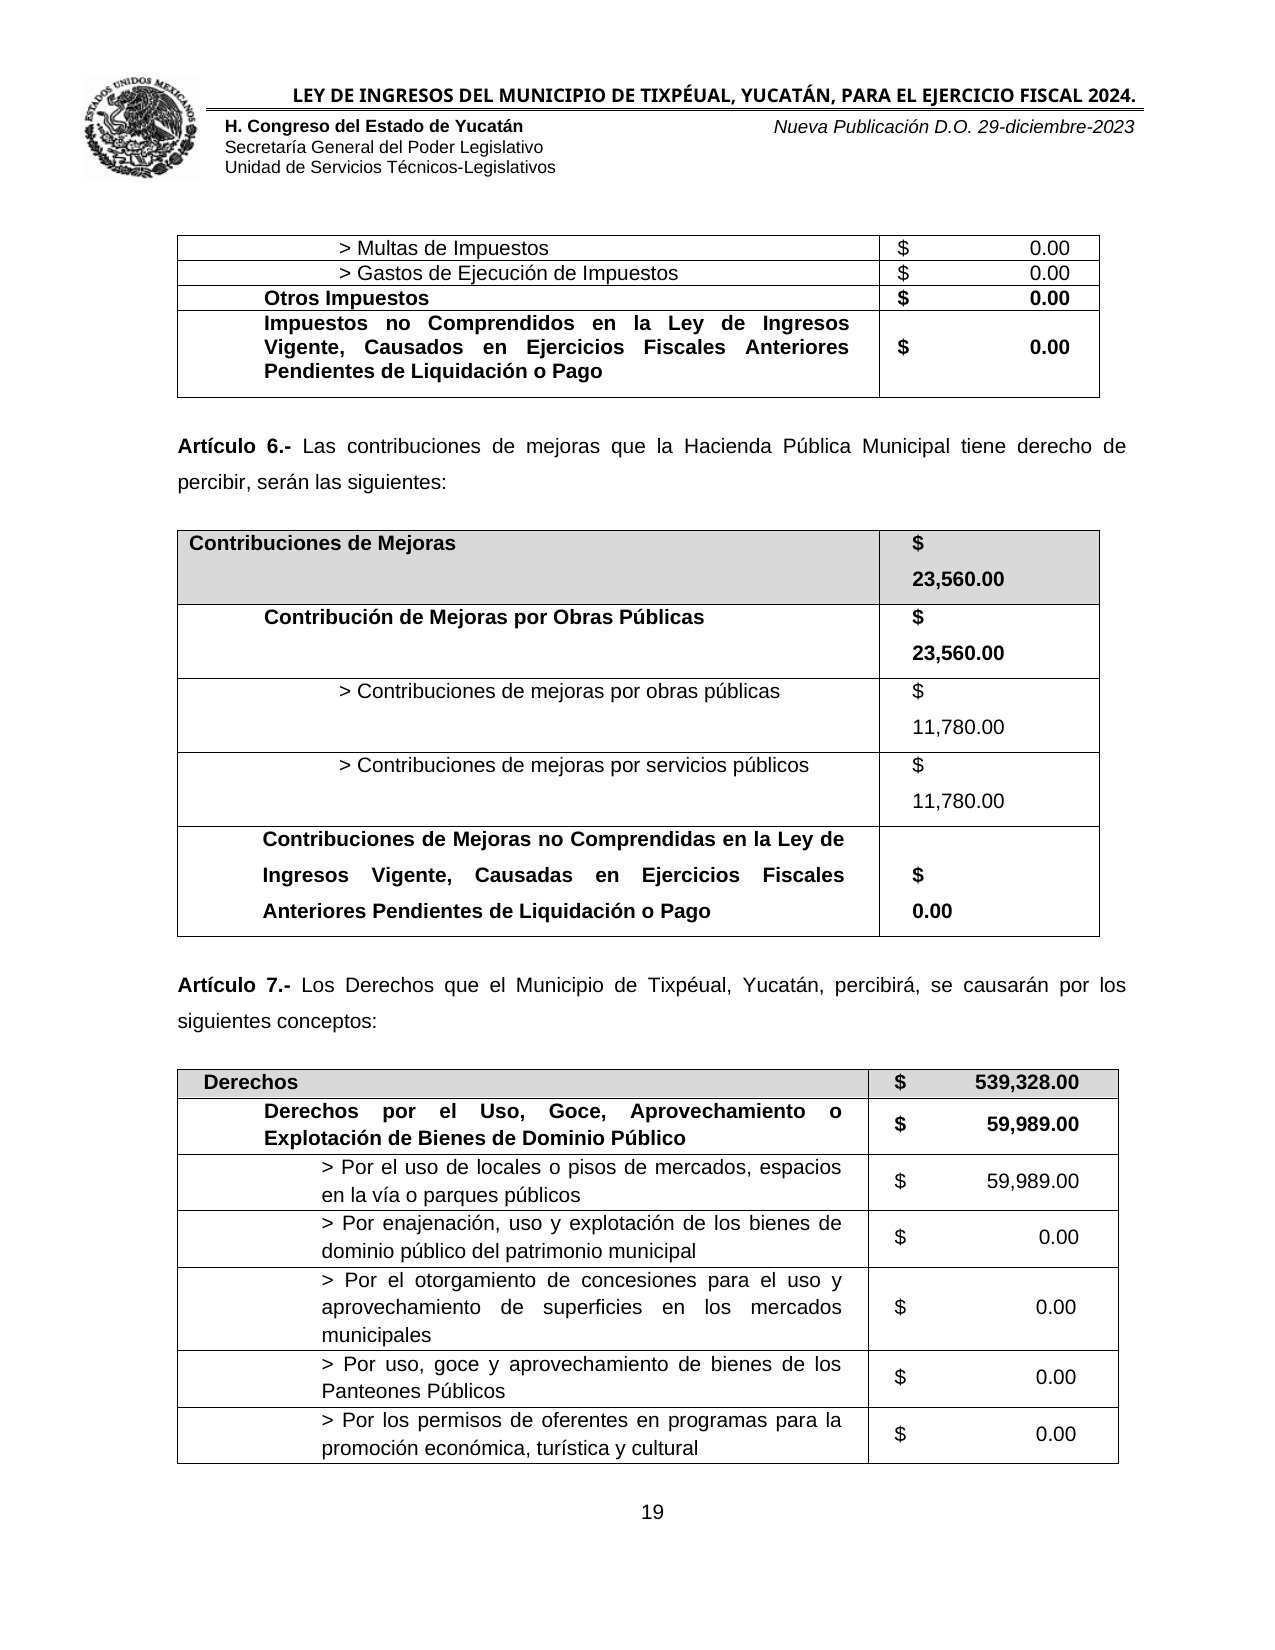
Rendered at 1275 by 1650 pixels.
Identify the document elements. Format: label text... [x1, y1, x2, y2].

table_header $ 23,560.00 [880, 531, 1099, 604]
table_cell $ 11,780.00 [880, 753, 1099, 826]
table_cell > Contribuciones de mejoras por obras públicas [178, 679, 879, 752]
table_cell $ 0.00 [880, 311, 1099, 397]
text Artículo 7.- Los Derechos que el Municipio de Tixpéual, Yucatán, percibirá, se causarán por los siguientes conceptos: [177, 973, 1127, 1033]
table_cell $ 0.00 [880, 827, 1099, 936]
table_cell $ 0.00 [880, 261, 1099, 285]
text Artículo 6.- Las contribuciones de mejoras que la Hacienda Pública Municipal tiene derecho de percibir, serán las siguientes: [177, 434, 1127, 494]
table_cell $ 59,989.00 [869, 1099, 1118, 1154]
table_cell > Por los permisos de oferentes en programas para la promoción económica, turística y cultural [178, 1408, 868, 1463]
table_cell $ 59,989.00 [869, 1155, 1118, 1210]
table_cell Impuestos no Comprendidos en la Ley de Ingresos Vigente, Causados en Ejercicios Fiscales Anteriores Pendientes de Liquidación o Pago [178, 311, 879, 397]
table_cell $ 11,780.00 [880, 679, 1099, 752]
table_header $ 539,328.00 [869, 1070, 1118, 1097]
table_cell > Multas de Impuestos [178, 236, 879, 260]
table_cell > Por enajenación, uso y explotación de los bienes de dominio público del patrimonio municipal [178, 1211, 868, 1267]
table_cell $ 23,560.00 [880, 605, 1099, 678]
table_header Contribuciones de Mejoras [178, 531, 879, 604]
table_cell > Contribuciones de mejoras por servicios públicos [178, 753, 879, 826]
table_cell $ 0.00 [869, 1211, 1118, 1267]
table_cell Contribuciones de Mejoras no Comprendidas en la Ley de Ingresos Vigente, Causadas en Ejercicios Fiscales Anteriores Pendientes de Liquidación o Pago [178, 827, 879, 936]
table_cell $ 0.00 [880, 236, 1099, 260]
table_cell > Por uso, goce y aprovechamiento de bienes de los Panteones Públicos [178, 1351, 868, 1407]
table_cell Derechos por el Uso, Goce, Aprovechamiento o Explotación de Bienes de Dominio Público [178, 1099, 868, 1154]
table_cell $ 0.00 [869, 1351, 1118, 1407]
table_cell Contribución de Mejoras por Obras Públicas [178, 605, 879, 678]
table_cell $ 0.00 [869, 1268, 1118, 1350]
table_cell > Gastos de Ejecución de Impuestos [178, 261, 879, 285]
table_cell $ 0.00 [880, 286, 1099, 310]
table_cell $ 0.00 [869, 1408, 1118, 1463]
table_cell > Por el otorgamiento de concesiones para el uso y aprovechamiento de superficies en los mercados municipales [178, 1268, 868, 1350]
table_cell > Por el uso de locales o pisos de mercados, espacios en la vía o parques públicos [178, 1155, 868, 1210]
table_cell Otros Impuestos [178, 286, 879, 310]
table_header Derechos [178, 1070, 868, 1097]
